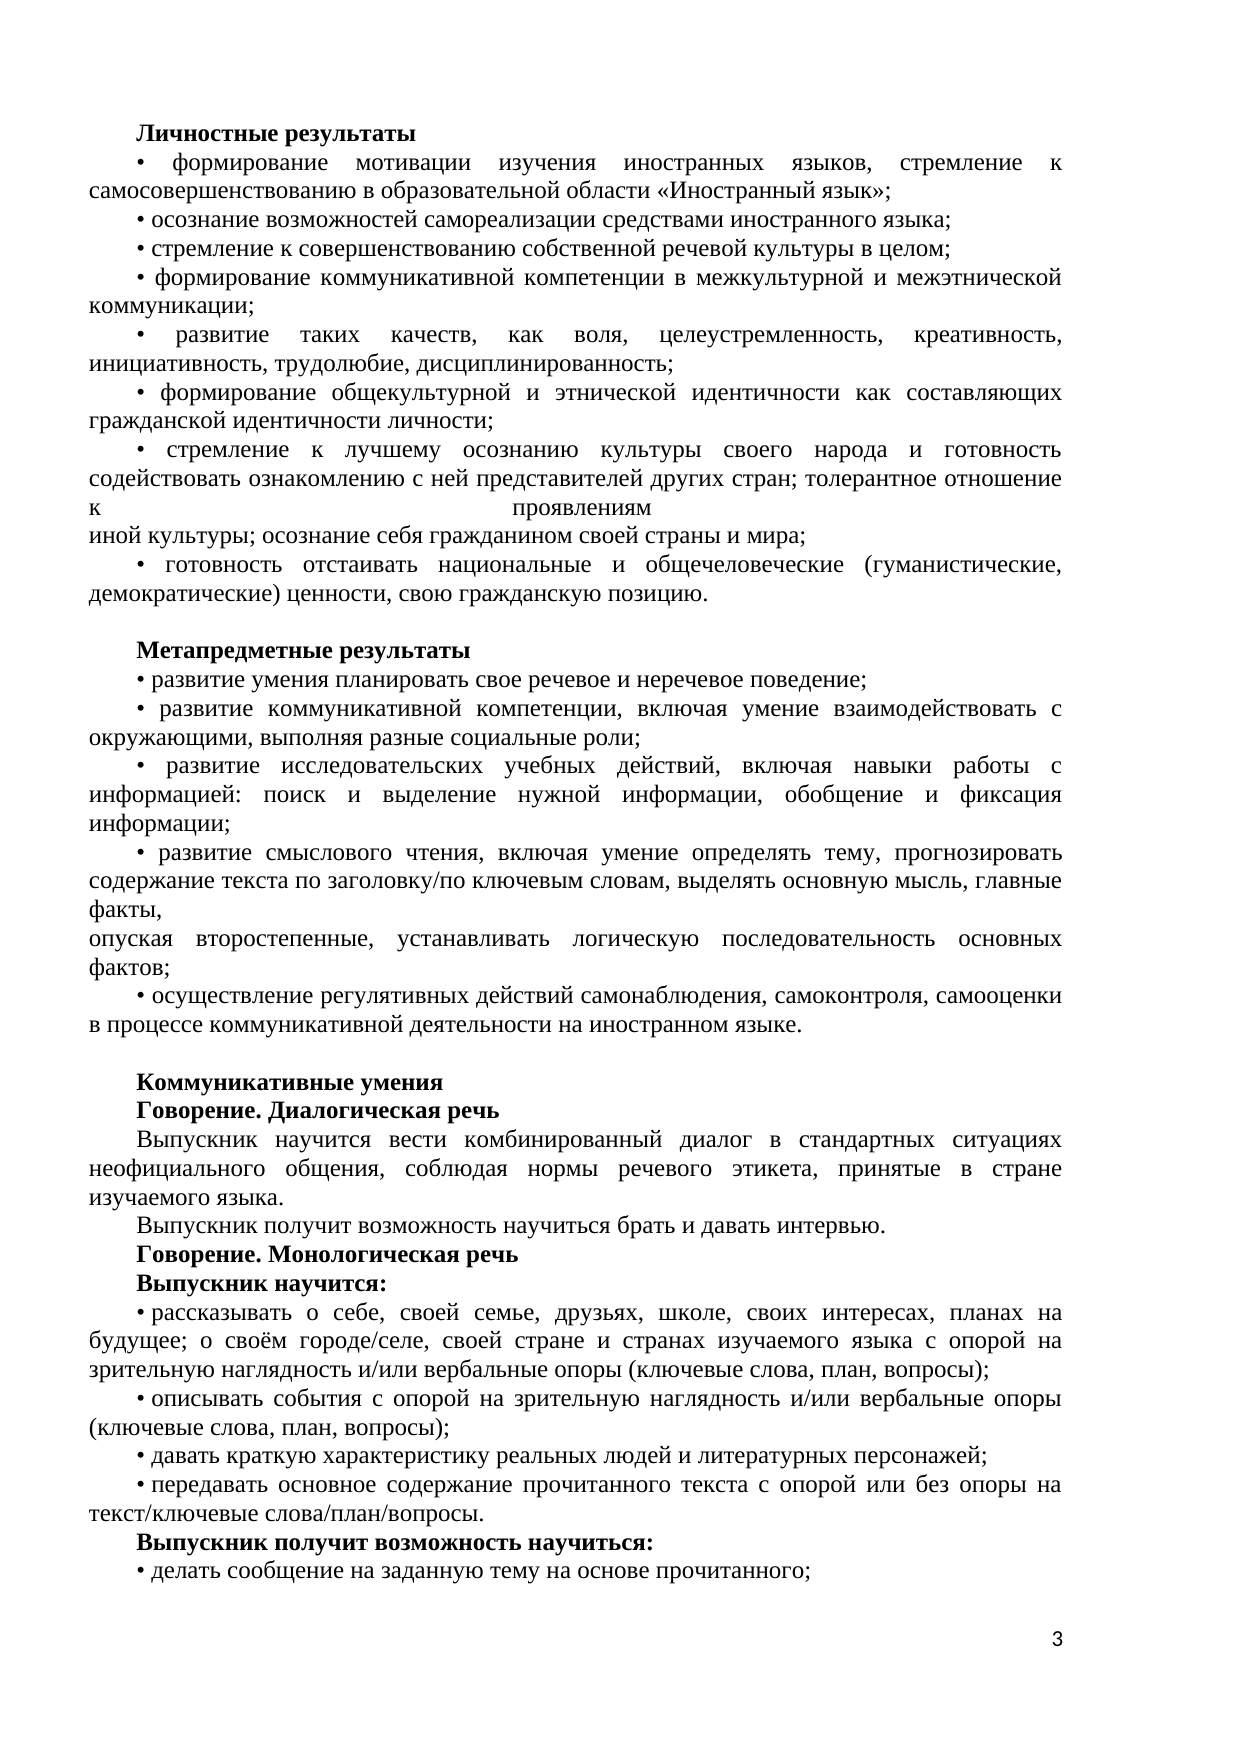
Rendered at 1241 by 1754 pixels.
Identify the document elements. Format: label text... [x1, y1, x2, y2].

text Метапредметные результаты [89, 636, 1063, 664]
text Личностные результаты [89, 118, 1063, 147]
text • осознание возможностей самореализации средствами иностранного языка; [89, 204, 1063, 233]
text • готовность отстаивать национальные и общечеловеческие (гуманистические, демократические) ценности, свою гражданскую позицию. [89, 549, 1063, 607]
text • формирование общекультурной и этнической идентичности как составляющих гражданской идентичности личности; [89, 377, 1063, 434]
text • стремление к лучшему осознанию культуры своего народа и готовность содействовать ознакомлению с ней представителей других стран; толерантное отношение к проявлениям иной культуры; осознание себя гражданином своей страны и мира; [89, 434, 1063, 549]
text • развитие умения планировать свое речевое и неречевое поведение; [89, 664, 1063, 693]
text • осуществление регулятивных действий самонаблюдения, самоконтроля, самооценки в процессе коммуникативной деятельности на иностранном языке. [89, 981, 1063, 1038]
text Выпускник получит возможность научиться: [89, 1527, 1063, 1556]
text • развитие коммуникативной компетенции, включая умение взаимодействовать с окружающими, выполняя разные социальные роли; [89, 693, 1063, 751]
text Коммуникативные умения [89, 1067, 1063, 1096]
text • передавать основное содержание прочитанного текста с опорой или без опоры на текст/ключевые слова/план/вопросы. [89, 1469, 1063, 1527]
text • описывать события с опорой на зрительную наглядность и/или вербальные опоры (ключевые слова, план, вопросы); [89, 1383, 1063, 1441]
text • развитие смыслового чтения, включая умение определять тему, прогнозировать содержание текста по заголовку/по ключевым словам, выделять основную мысль, главные факты, опуская второстепенные, устанавливать логическую последовательность основных фактов; [89, 837, 1063, 981]
text • стремление к совершенствованию собственной речевой культуры в целом; [89, 233, 1063, 262]
text • формирование мотивации изучения иностранных языков, стремление к самосовершенствованию в образовательной области «Иностранный язык»; [89, 147, 1063, 204]
text Выпускник научится вести комбинированный диалог в стандартных ситуациях неофициального общения, соблюдая нормы речевого этикета, принятые в стране изучаемого языка. [89, 1124, 1063, 1211]
text Говорение. Монологическая речь [89, 1239, 1063, 1268]
text • давать краткую характеристику реальных людей и литературных персонажей; [89, 1441, 1063, 1469]
text • рассказывать о себе, своей семье, друзьях, школе, своих интересах, планах на будущее; о своём городе/селе, своей стране и странах изучаемого языка с опорой на зрительную наглядность и/или вербальные опоры (ключевые слова, план, вопросы); [89, 1297, 1063, 1383]
text • развитие таких качеств, как воля, целеустремленность, креативность, инициативность, трудолюбие, дисциплинированность; [89, 319, 1063, 377]
text Выпускник получит возможность научиться брать и давать интервью. [89, 1211, 1063, 1239]
text Говорение. Диалогическая речь [89, 1096, 1063, 1124]
text • делать сообщение на заданную тему на основе прочитанного; [89, 1556, 1063, 1584]
text • развитие исследовательских учебных действий, включая навыки работы с информацией: поиск и выделение нужной информации, обобщение и фиксация информации; [89, 751, 1063, 837]
text Выпускник научится: [89, 1268, 1063, 1297]
text • формирование коммуникативной компетенции в межкультурной и межэтнической коммуникации; [89, 262, 1063, 319]
